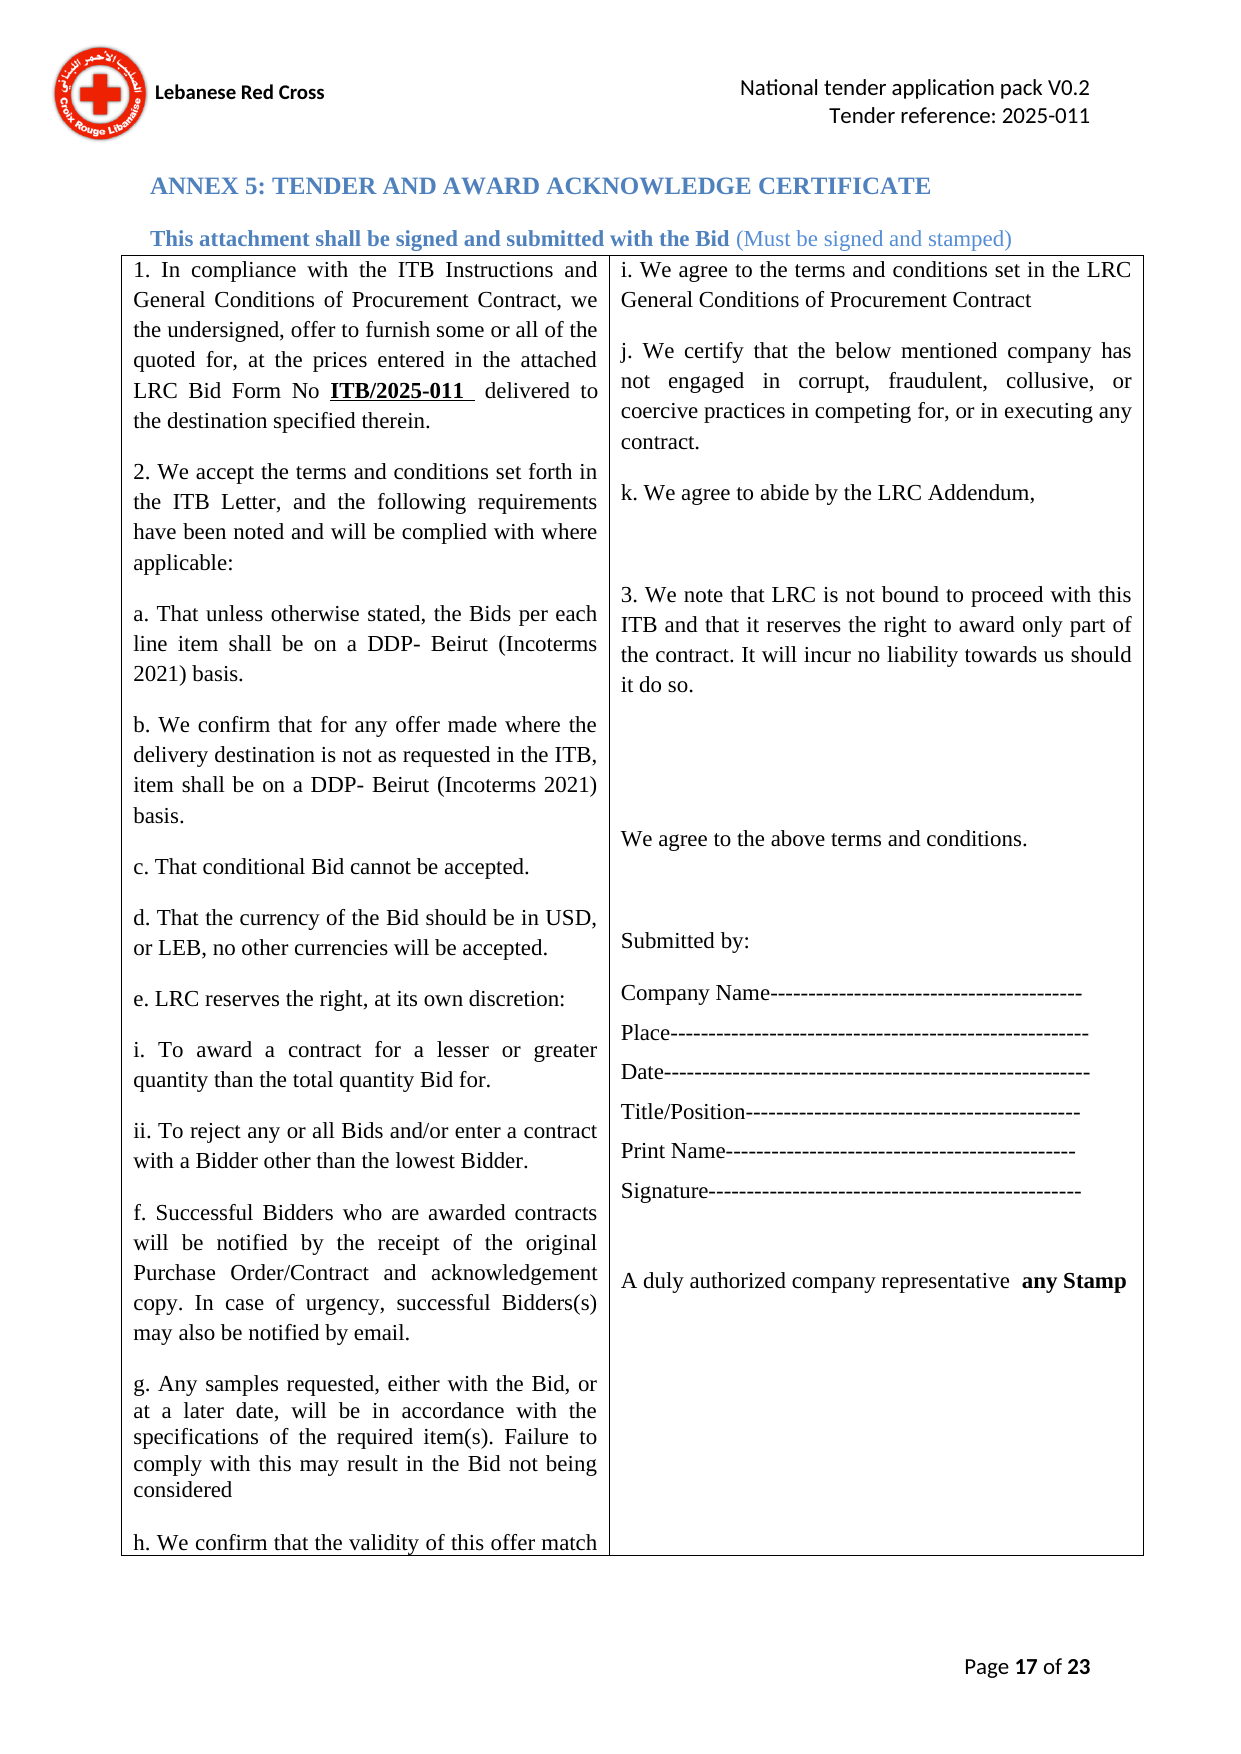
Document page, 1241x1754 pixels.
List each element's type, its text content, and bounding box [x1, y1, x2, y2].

picture [43, 39, 156, 148]
subtitle ANNEX 5: TENDER AND AWARD ACKNOWLEDGE CERTIFICATE [150, 171, 1090, 199]
subtitle This attachment shall be signed and submitted with the Bid (Must be signed and stamped) [150, 225, 1090, 251]
